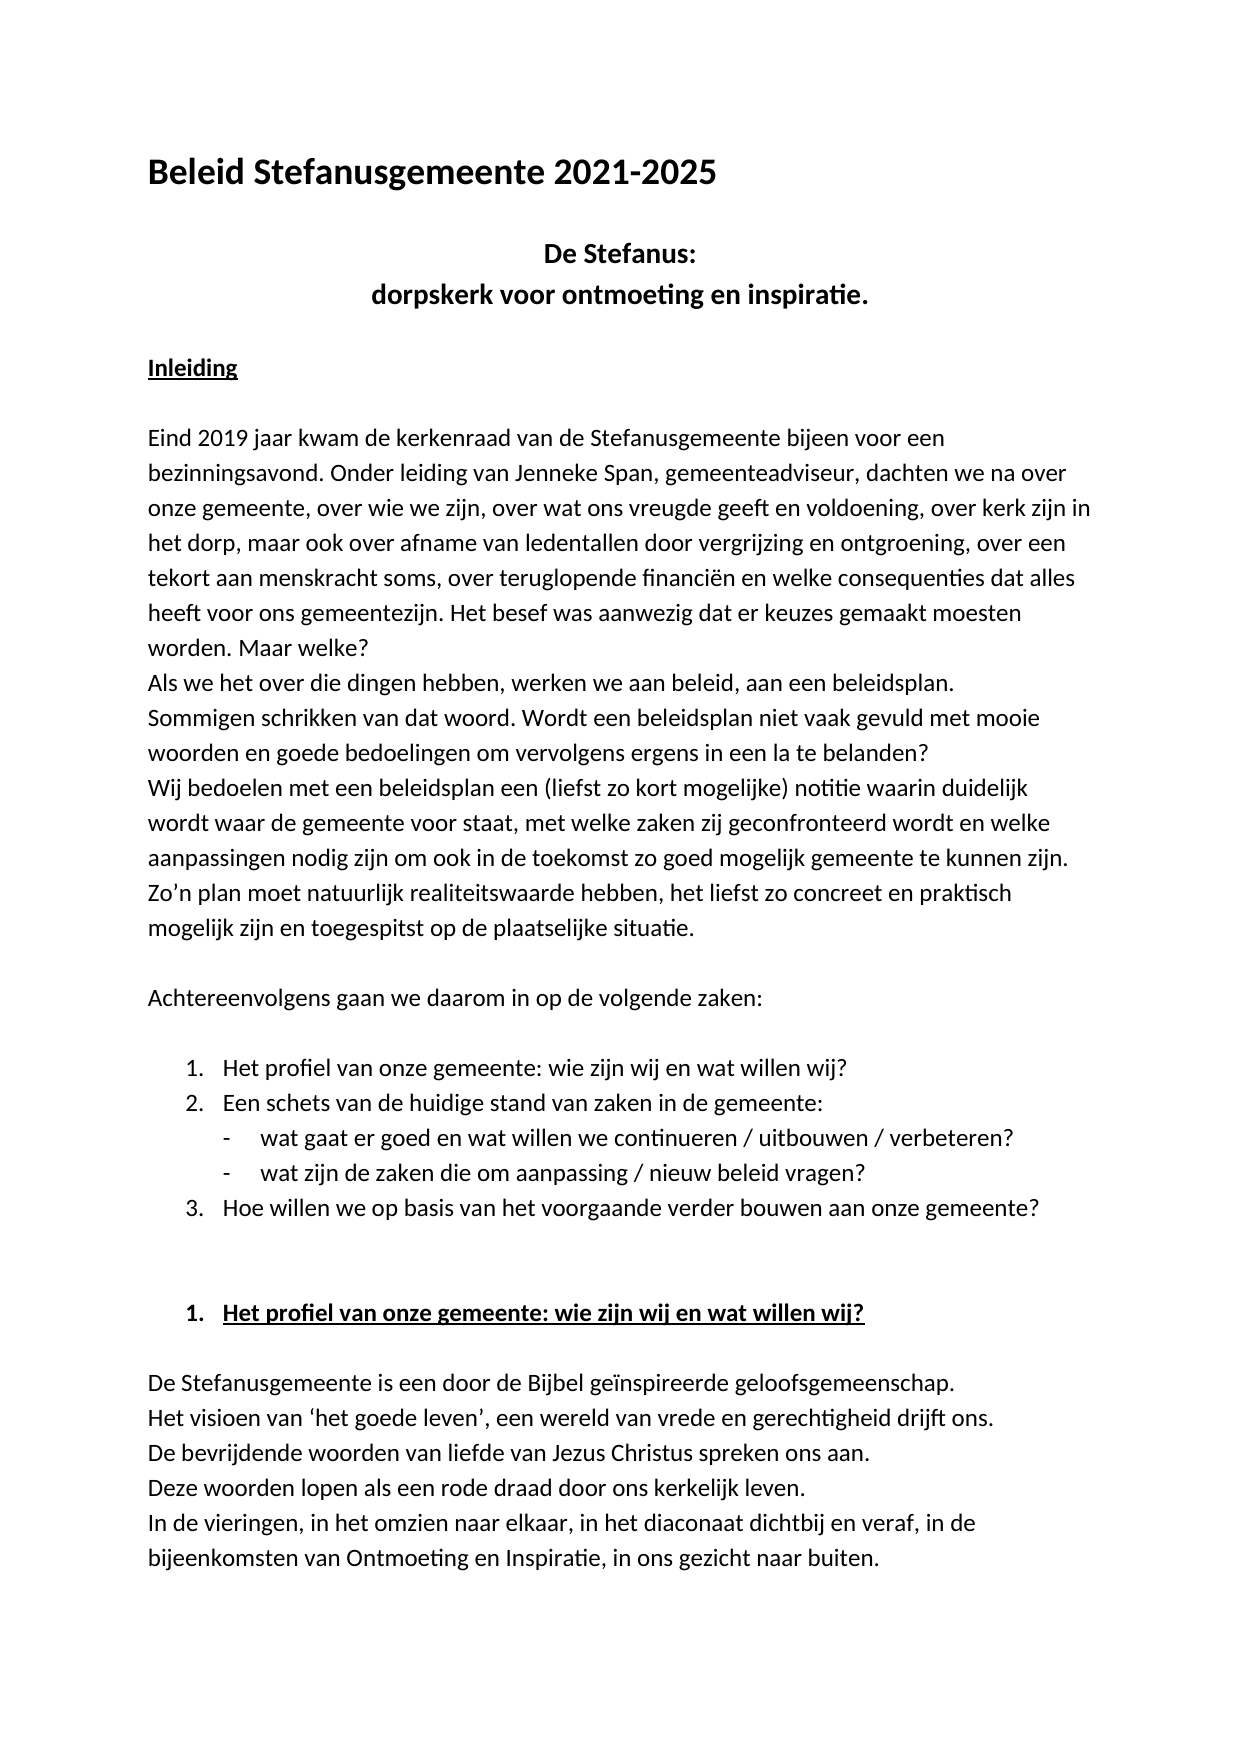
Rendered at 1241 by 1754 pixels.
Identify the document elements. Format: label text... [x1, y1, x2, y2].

list Een schets van de huidige stand van zaken in de gemeente: [185, 1087, 1093, 1118]
text Deze woorden lopen als een rode draad door ons kerkelijk leven. [148, 1472, 1093, 1503]
list Het profiel van onze gemeente: wie zijn wij en wat willen wij? [185, 1052, 1093, 1083]
list wat zijn de zaken die om aanpassing / nieuw beleid vragen? [223, 1157, 1093, 1188]
text Wij bedoelen met een beleidsplan een (liefst zo kort mogelijke) notitie waarin duidelijk wordt waar de gemeente voor staat, met welke zaken zij geconfronteerd wordt en welke aanpassingen nodig zijn om ook in de toekomst zo goed mogelijk gemeente te kunnen zijn. Zo’n plan moet natuurlijk realiteitswaarde hebben, het liefst zo concreet en praktisch mogelijk zijn en toegespitst op de plaatselijke situatie. [148, 772, 1093, 943]
text Inleiding [148, 352, 1093, 383]
text Achtereenvolgens gaan we daarom in op de volgende zaken: [148, 982, 1093, 1013]
list Hoe willen we op basis van het voorgaande verder bouwen aan onze gemeente? [185, 1192, 1093, 1223]
text De Stefanusgemeente is een door de Bijbel geïnspireerde geloofsgemeenschap. [148, 1367, 1093, 1398]
text In de vieringen, in het omzien naar elkaar, in het diaconaat dichtbij en veraf, in de bijeenkomsten van Ontmoeting en Inspiratie, in ons gezicht naar buiten. [148, 1507, 1093, 1573]
text Het visioen van ‘het goede leven’, een wereld van vrede en gerechtigheid drijft ons. [148, 1402, 1093, 1433]
text De Stefanus: [148, 235, 1093, 271]
list wat gaat er goed en wat willen we continueren / uitbouwen / verbeteren? [223, 1122, 1093, 1153]
text Als we het over die dingen hebben, werken we aan beleid, aan een beleidsplan. [148, 667, 1093, 698]
text Eind 2019 jaar kwam de kerkenraad van de Stefanusgemeente bijeen voor een bezinningsavond. Onder leiding van Jenneke Span, gemeenteadviseur, dachten we na over onze gemeente, over wie we zijn, over wat ons vreugde geeft en voldoening, over kerk zijn in het dorp, maar ook over afname van ledentallen door vergrijzing en ontgroening, over een tekort aan menskracht soms, over teruglopende financiën en welke consequenties dat alles heeft voor ons gemeentezijn. Het besef was aanwezig dat er keuzes gemaakt moesten worden. Maar welke? [148, 422, 1093, 663]
text Sommigen schrikken van dat woord. Wordt een beleidsplan niet vaak gevuld met mooie woorden en goede bedoelingen om vervolgens ergens in een la te belanden? [148, 702, 1093, 768]
list Het profiel van onze gemeente: wie zijn wij en wat willen wij? [185, 1297, 1093, 1328]
text dorpskerk voor ontmoeting en inspiratie. [148, 276, 1093, 312]
text Beleid Stefanusgemeente 2021-2025 [148, 148, 1093, 193]
text De bevrijdende woorden van liefde van Jezus Christus spreken ons aan. [148, 1437, 1093, 1468]
